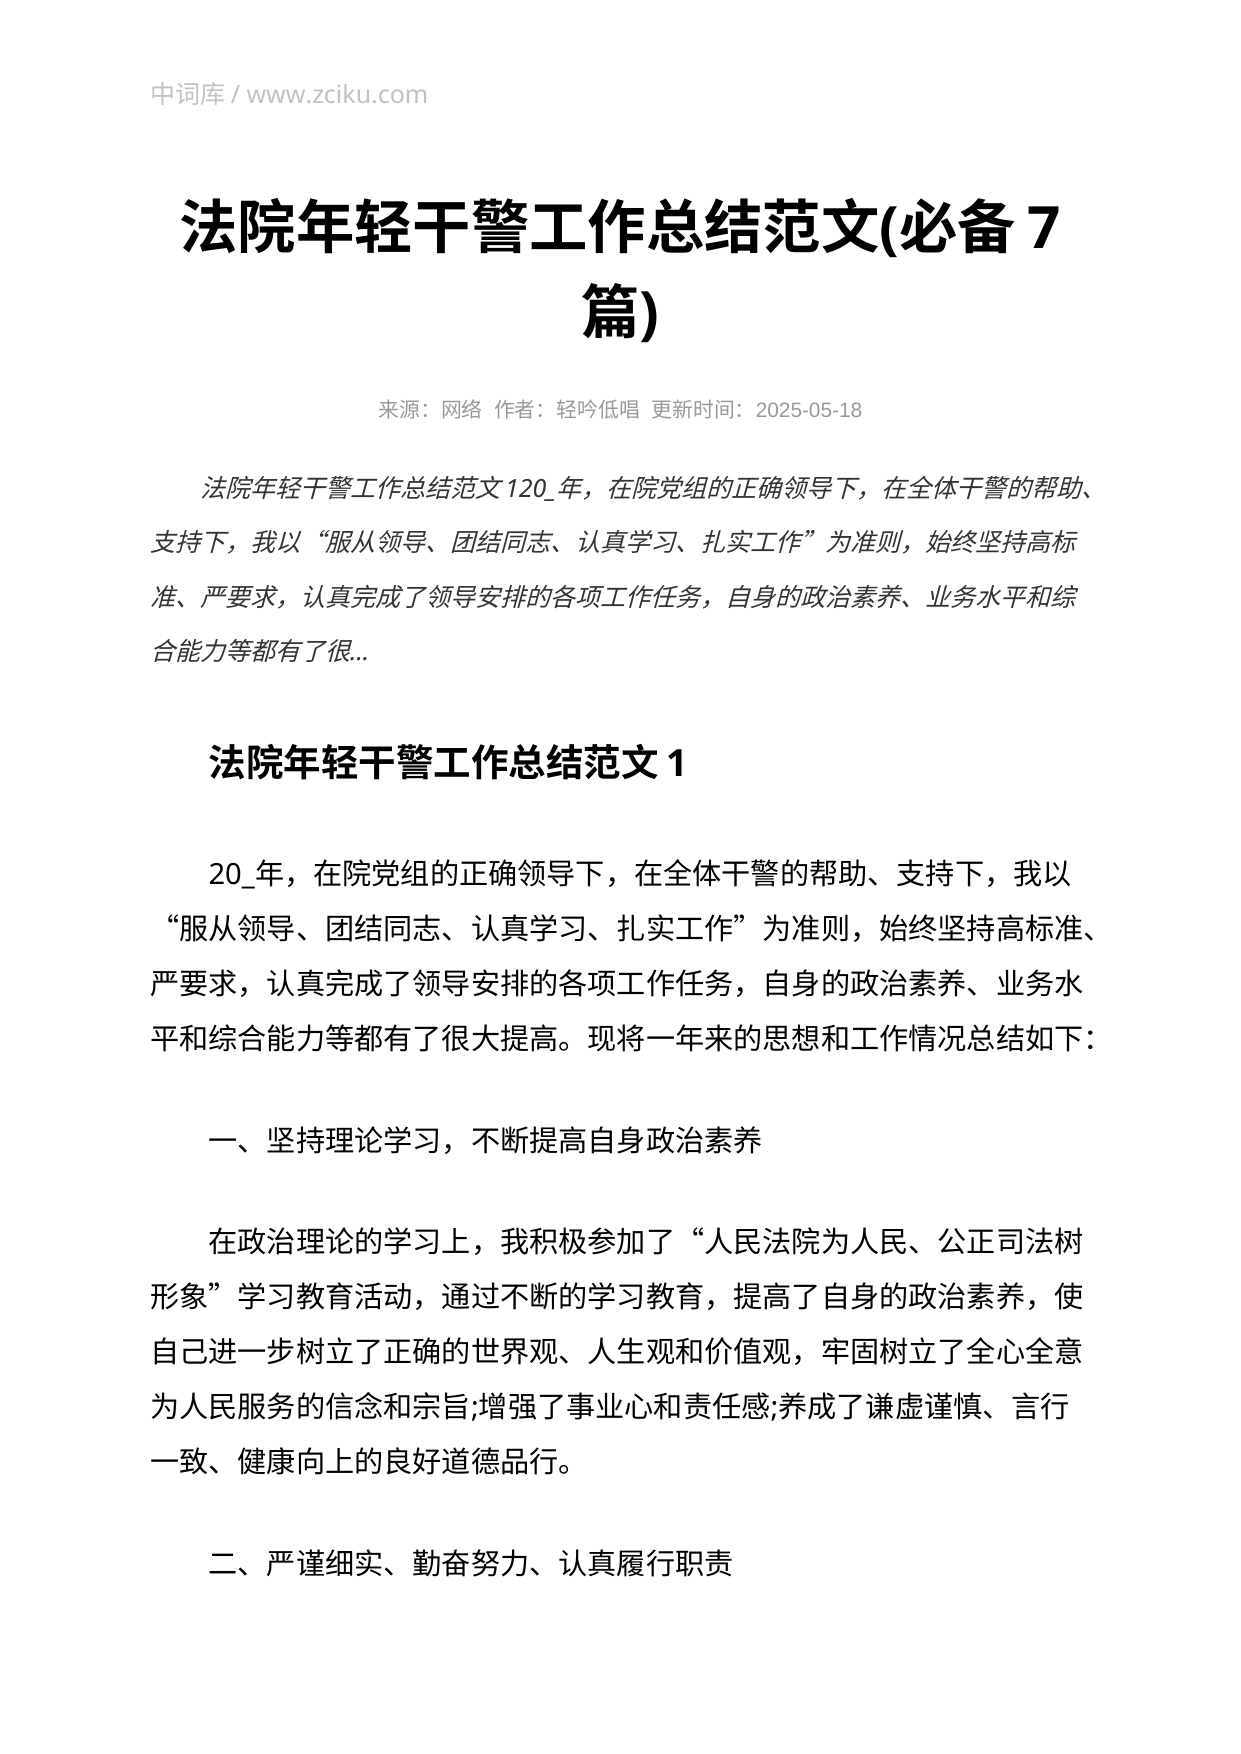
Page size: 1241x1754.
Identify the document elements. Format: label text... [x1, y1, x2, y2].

subtitle 法院年轻干警工作总结范文(必备7篇) [150, 181, 1090, 351]
text 一、坚持理论学习，不断提高自身政治素养 [150, 1117, 1090, 1159]
text 二、严谨细实、勤奋努力、认真履行职责 [150, 1540, 1090, 1583]
text 法院年轻干警工作总结范文120_年，在院党组的正确领导下，在全体干警的帮助、支持下，我以“服从领导、团结同志、认真学习、扎实工作”为准则，始终坚持高标准、严要求，认真完成了领导安排的各项工作任务，自身的政治素养、业务水平和综合能力等都有了很... [150, 468, 1090, 668]
text 20_年，在院党组的正确领导下，在全体干警的帮助、支持下，我以“服从领导、团结同志、认真学习、扎实工作”为准则，始终坚持高标准、严要求，认真完成了领导安排的各项工作任务，自身的政治素养、业务水平和综合能力等都有了很大提高。现将一年来的思想和工作情况总结如下： [150, 851, 1090, 1058]
text 在政治理论的学习上，我积极参加了“人民法院为人民、公正司法树形象”学习教育活动，通过不断的学习教育，提高了自身的政治素养，使自己进一步树立了正确的世界观、人生观和价值观，牢固树立了全心全意为人民服务的信念和宗旨;增强了事业心和责任感;养成了谦虚谨慎、言行一致、健康向上的良好道德品行。 [150, 1219, 1090, 1481]
text 来源：网络 作者：轻吟低唱 更新时间：2025-05-18 [150, 398, 1090, 422]
text 法院年轻干警工作总结范文1 [150, 733, 1090, 787]
